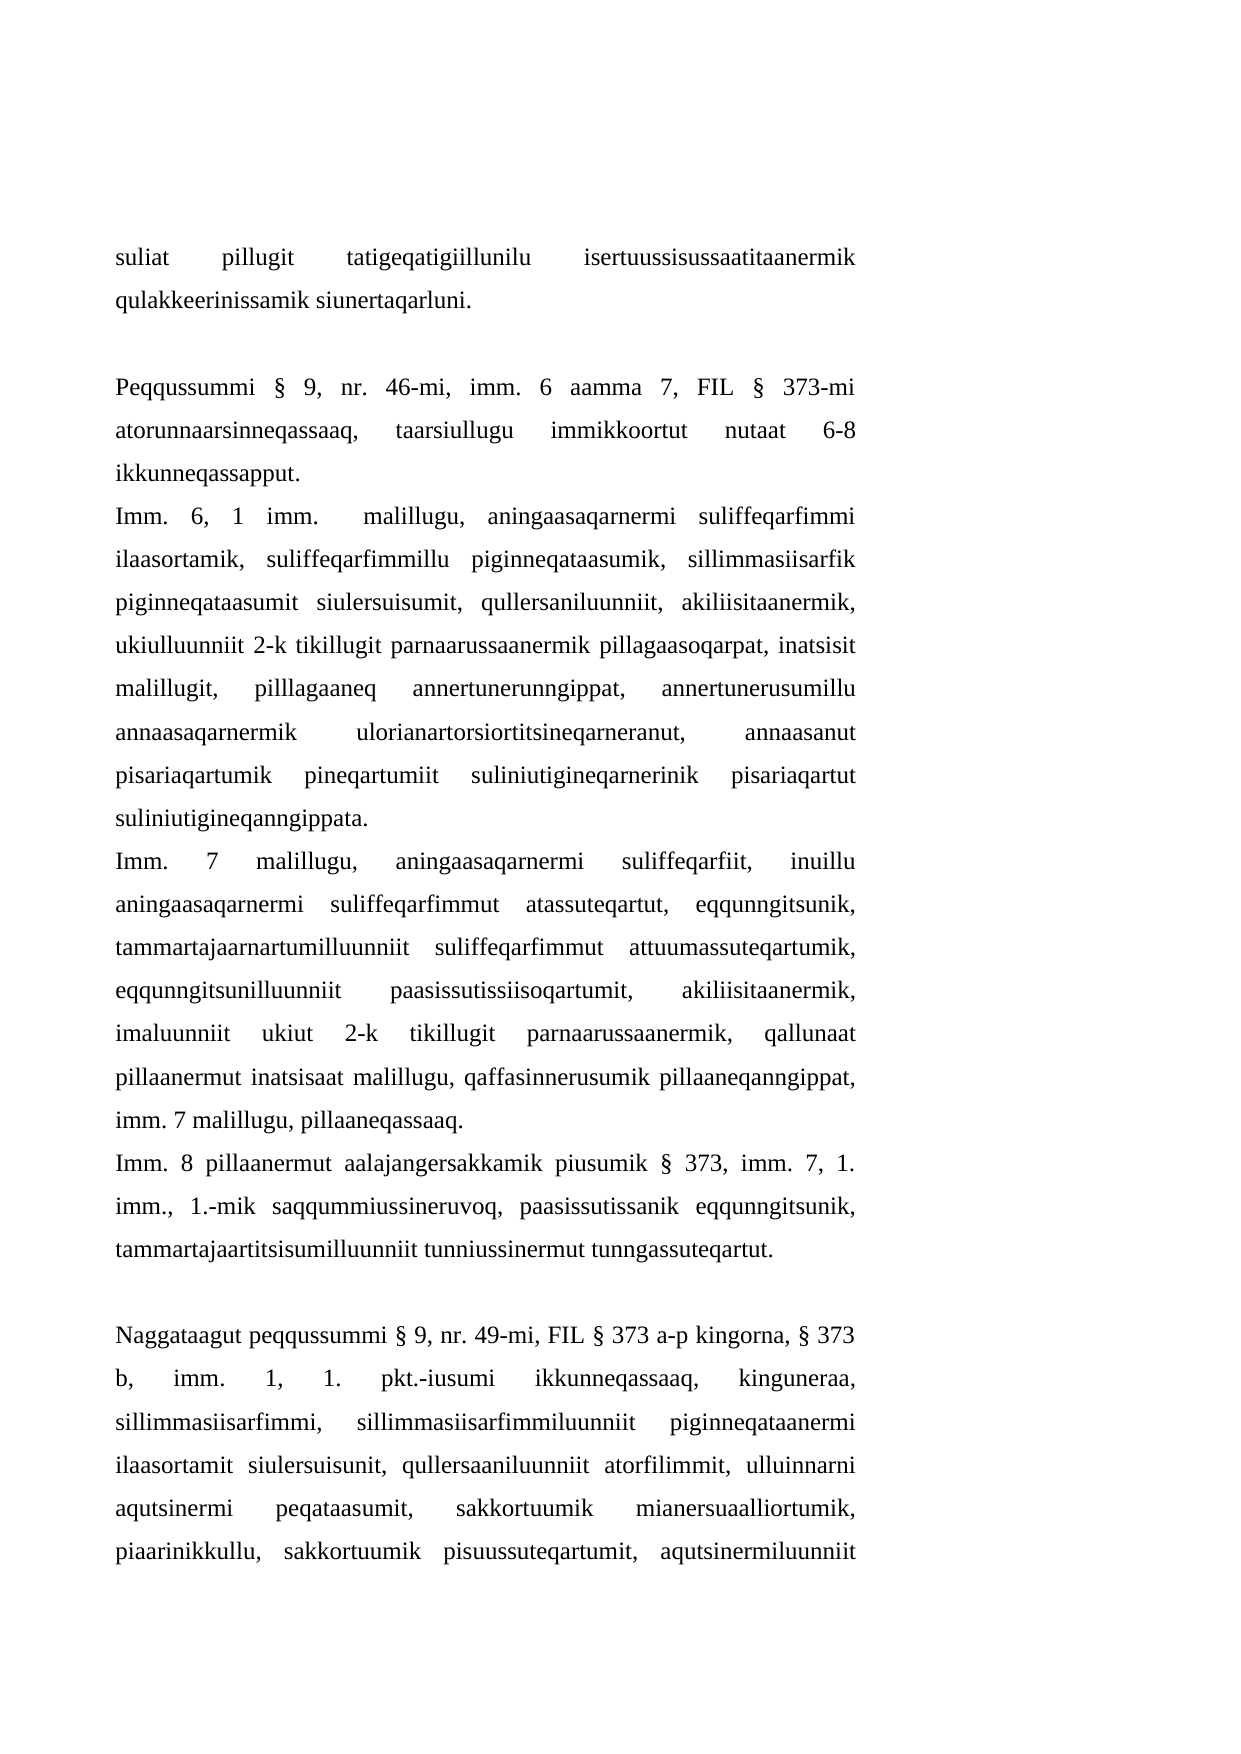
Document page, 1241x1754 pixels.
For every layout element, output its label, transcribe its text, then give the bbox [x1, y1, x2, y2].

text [115, 1320, 856, 1565]
text Imm. 8 pillaanermut aalajangersakkamik piusumik § 373, imm. 7, 1. imm., 1.-mik saqqummiussineruvoq, paasissutissanik eqqunngitsunik, tammartajaartitsisumilluunniit tunniussinermut tunngassuteqartut. [115, 1148, 856, 1263]
text Imm. 6, 1 imm. malillugu, aningaasaqarnermi suliffeqarfimmi ilaasortamik, suliffeqarfimmillu piginneqataasumik, sillimmasiisarfik piginneqataasumit siulersuisumit, qullersaniluunniit, akiliisitaanermik, ukiulluunniit 2-k tikillugit parnaarussaanermik pillagaasoqarpat, inatsisit malillugit, pilllagaaneq annertunerunngippat, annertunerusumillu annaasaqarnermik ulorianartorsiortitsineqarneranut, annaasanut pisariaqartumik pineqartumiit suliniutigineqarnerinik pisariaqartut suliniutigineqanngippata. [115, 501, 856, 832]
text Peqqussummi § 9, nr. 46-mi, imm. 6 aamma 7, FIL § 373-mi atorunnaarsinneqassaaq, taarsiullugu immikkoortut nutaat 6-8 ikkunneqassapput. [115, 372, 856, 487]
text Imm. 7 malillugu, aningaasaqarnermi suliffeqarfiit, inuillu aningaasaqarnermi suliffeqarfimmut atassuteqartut, eqqunngitsunik, tammartajaarnartumilluunniit suliffeqarfimmut attuumassuteqartumik, eqqunngitsunilluunniit paasissutissiisoqartumit, akiliisitaanermik, imaluunniit ukiut 2-k tikillugit parnaarussaanermik, qallunaat pillaanermut inatsisaat malillugu, qaffasinnerusumik pillaaneqanngippat, imm. 7 malillugu, pillaaneqassaaq. [115, 846, 856, 1133]
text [115, 242, 856, 314]
